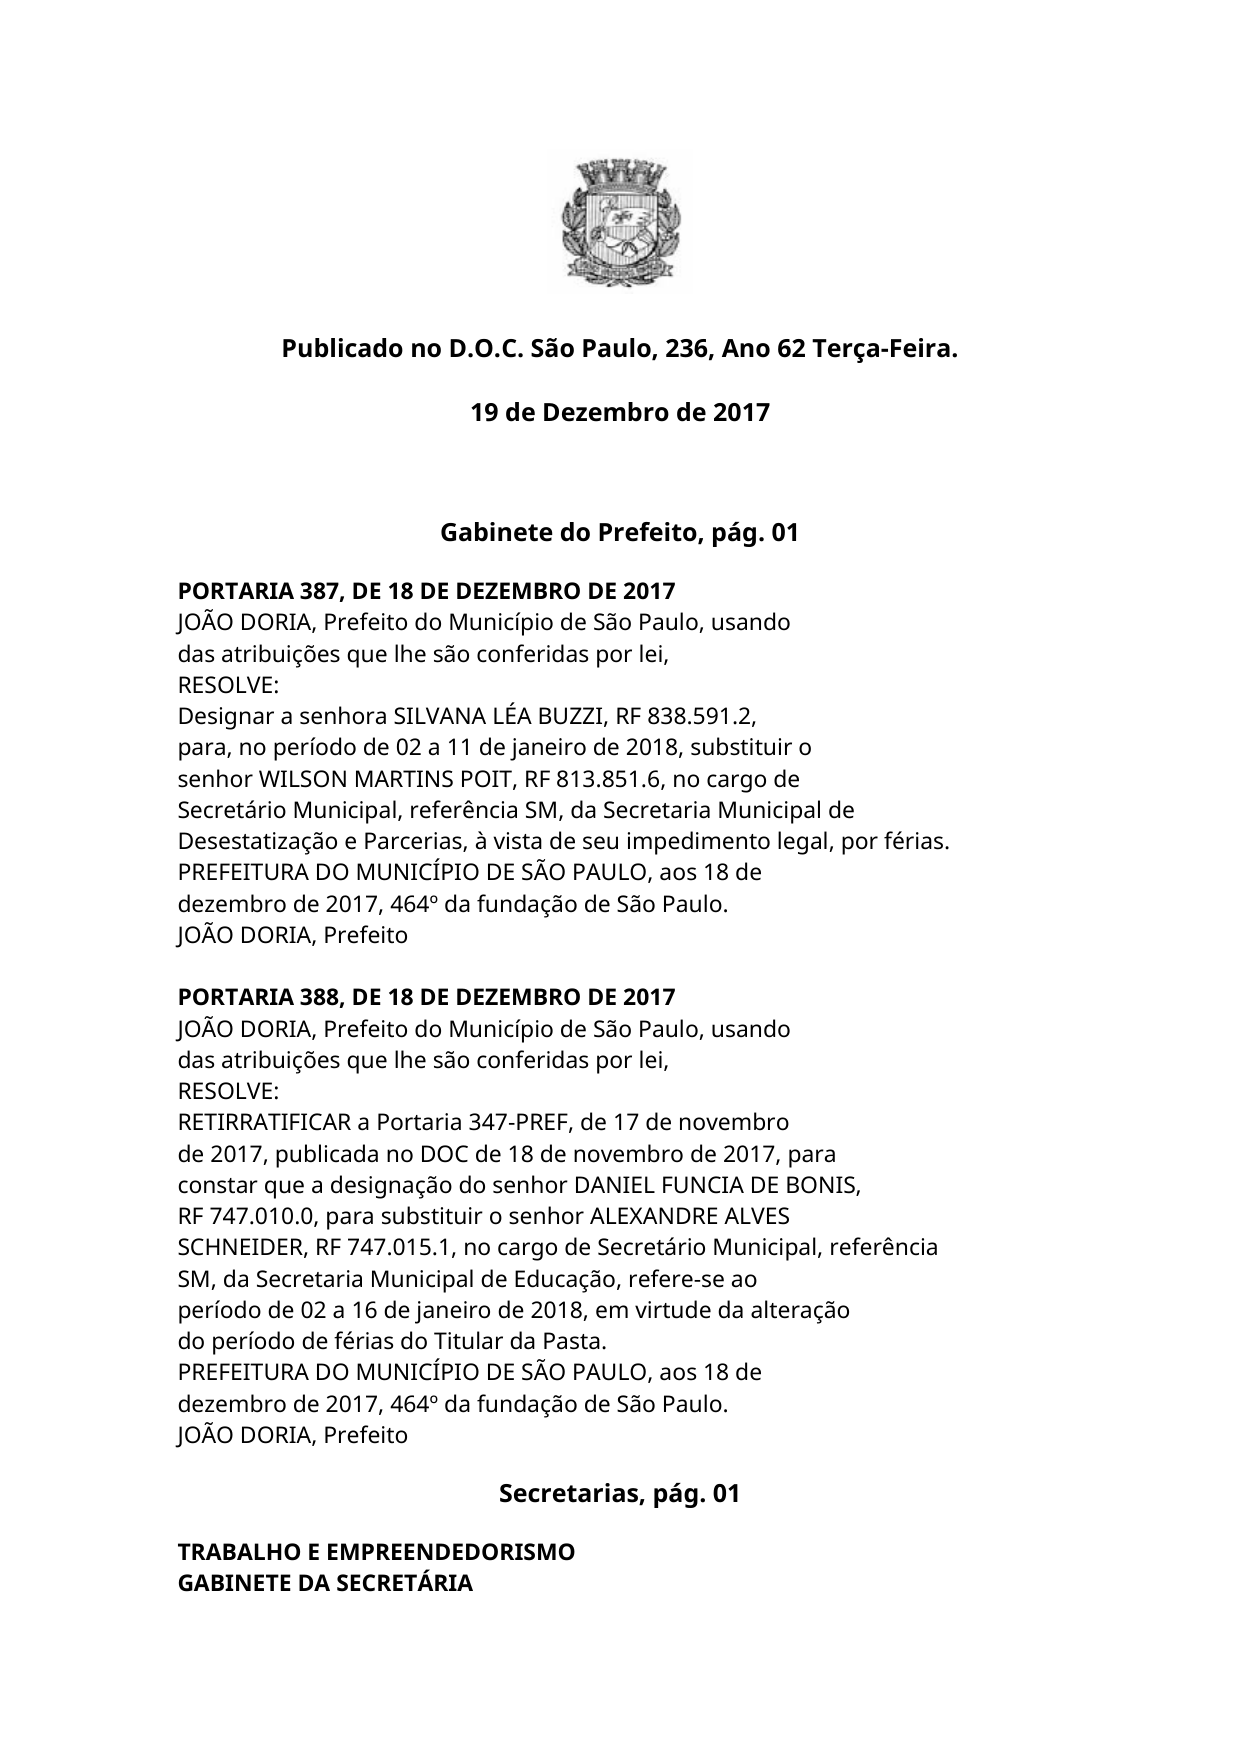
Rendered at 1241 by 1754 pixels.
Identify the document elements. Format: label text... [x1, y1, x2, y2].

text Secretário Municipal, referência SM, da Secretaria Municipal de [177, 794, 1063, 825]
text RETIRRATIFICAR a Portaria 347-PREF, de 17 de novembro [177, 1106, 1063, 1138]
text do período de férias do Titular da Pasta. [177, 1325, 1063, 1356]
picture [547, 147, 694, 294]
text RF 747.010.0, para substituir o senhor ALEXANDRE ALVES [177, 1200, 1063, 1231]
text PORTARIA 387, DE 18 DE DEZEMBRO DE 2017 [177, 575, 1063, 606]
text Gabinete do Prefeito, pág. 01 [177, 515, 1063, 549]
text PORTARIA 388, DE 18 DE DEZEMBRO DE 2017 [177, 981, 1063, 1013]
text senhor WILSON MARTINS POIT, RF 813.851.6, no cargo de [177, 763, 1063, 794]
text dezembro de 2017, 464º da fundação de São Paulo. [177, 1388, 1063, 1419]
text período de 02 a 16 de janeiro de 2018, em virtude da alteração [177, 1294, 1063, 1325]
text GABINETE DA SECRETÁRIA [177, 1567, 1063, 1598]
text das atribuições que lhe são conferidas por lei, [177, 1044, 1063, 1075]
text para, no período de 02 a 11 de janeiro de 2018, substituir o [177, 731, 1063, 763]
text 19 de Dezembro de 2017 [177, 395, 1063, 429]
text das atribuições que lhe são conferidas por lei, [177, 638, 1063, 669]
text RESOLVE: [177, 669, 1063, 700]
text Secretarias, pág. 01 [177, 1476, 1063, 1510]
text JOÃO DORIA, Prefeito [177, 1419, 1063, 1450]
text RESOLVE: [177, 1075, 1063, 1106]
text constar que a designação do senhor DANIEL FUNCIA DE BONIS, [177, 1169, 1063, 1200]
text Publicado no D.O.C. São Paulo, 236, Ano 62 Terça-Feira. [177, 331, 1063, 365]
text dezembro de 2017, 464º da fundação de São Paulo. [177, 888, 1063, 919]
text PREFEITURA DO MUNICÍPIO DE SÃO PAULO, aos 18 de [177, 1356, 1063, 1388]
text SM, da Secretaria Municipal de Educação, refere-se ao [177, 1263, 1063, 1294]
text JOÃO DORIA, Prefeito do Município de São Paulo, usando [177, 1013, 1063, 1044]
text SCHNEIDER, RF 747.015.1, no cargo de Secretário Municipal, referência [177, 1231, 1063, 1263]
text TRABALHO E EMPREENDEDORISMO [177, 1536, 1063, 1567]
text PREFEITURA DO MUNICÍPIO DE SÃO PAULO, aos 18 de [177, 856, 1063, 888]
text Desestatização e Parcerias, à vista de seu impedimento legal, por férias. [177, 825, 1063, 856]
text JOÃO DORIA, Prefeito [177, 919, 1063, 950]
text JOÃO DORIA, Prefeito do Município de São Paulo, usando [177, 606, 1063, 638]
text de 2017, publicada no DOC de 18 de novembro de 2017, para [177, 1138, 1063, 1169]
text Designar a senhora SILVANA LÉA BUZZI, RF 838.591.2, [177, 700, 1063, 731]
